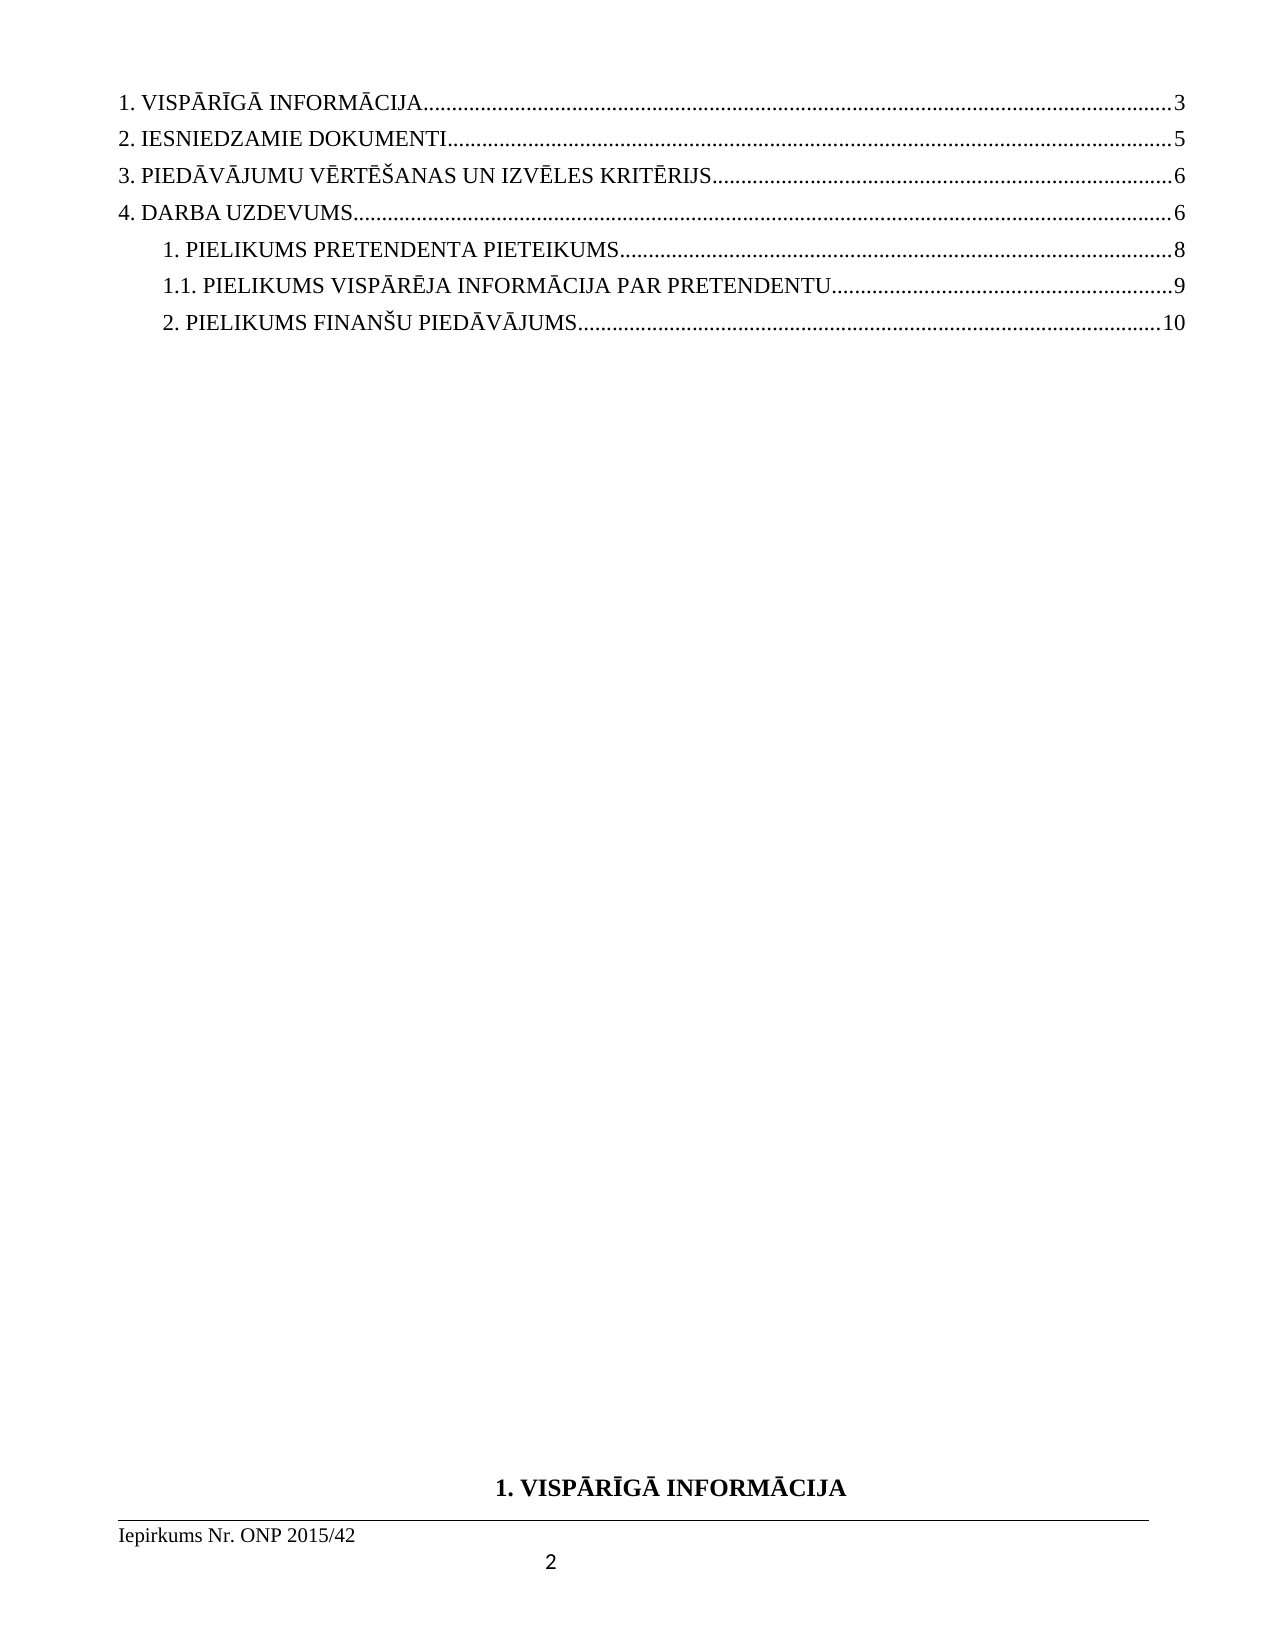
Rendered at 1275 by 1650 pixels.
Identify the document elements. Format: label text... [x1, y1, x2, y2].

subtitle 1. VISPĀRĪGĀ INFORMĀCIJA [155, 1473, 1186, 1501]
text 1.1. PIELIKUMS VISPĀRĒJA INFORMĀCIJA PAR PRETENDENTU 9 [162, 272, 1186, 299]
text 1. PIELIKUMS PRETENDENTA PIETEIKUMS 8 [162, 236, 1186, 262]
text 2. IESNIEDZAMIE DOKUMENTI 5 [118, 125, 1186, 152]
text 2. PIELIKUMS FINANŠU PIEDĀVĀJUMS 10 [162, 309, 1186, 336]
text 4. DARBA UZDEVUMS 6 [118, 199, 1186, 225]
text 1. VISPĀRĪGĀ INFORMĀCIJA 3 [118, 89, 1186, 115]
text 3. PIEDĀVĀJUMU VĒRTĒŠANAS UN IZVĒLES KRITĒRIJS 6 [118, 162, 1186, 188]
